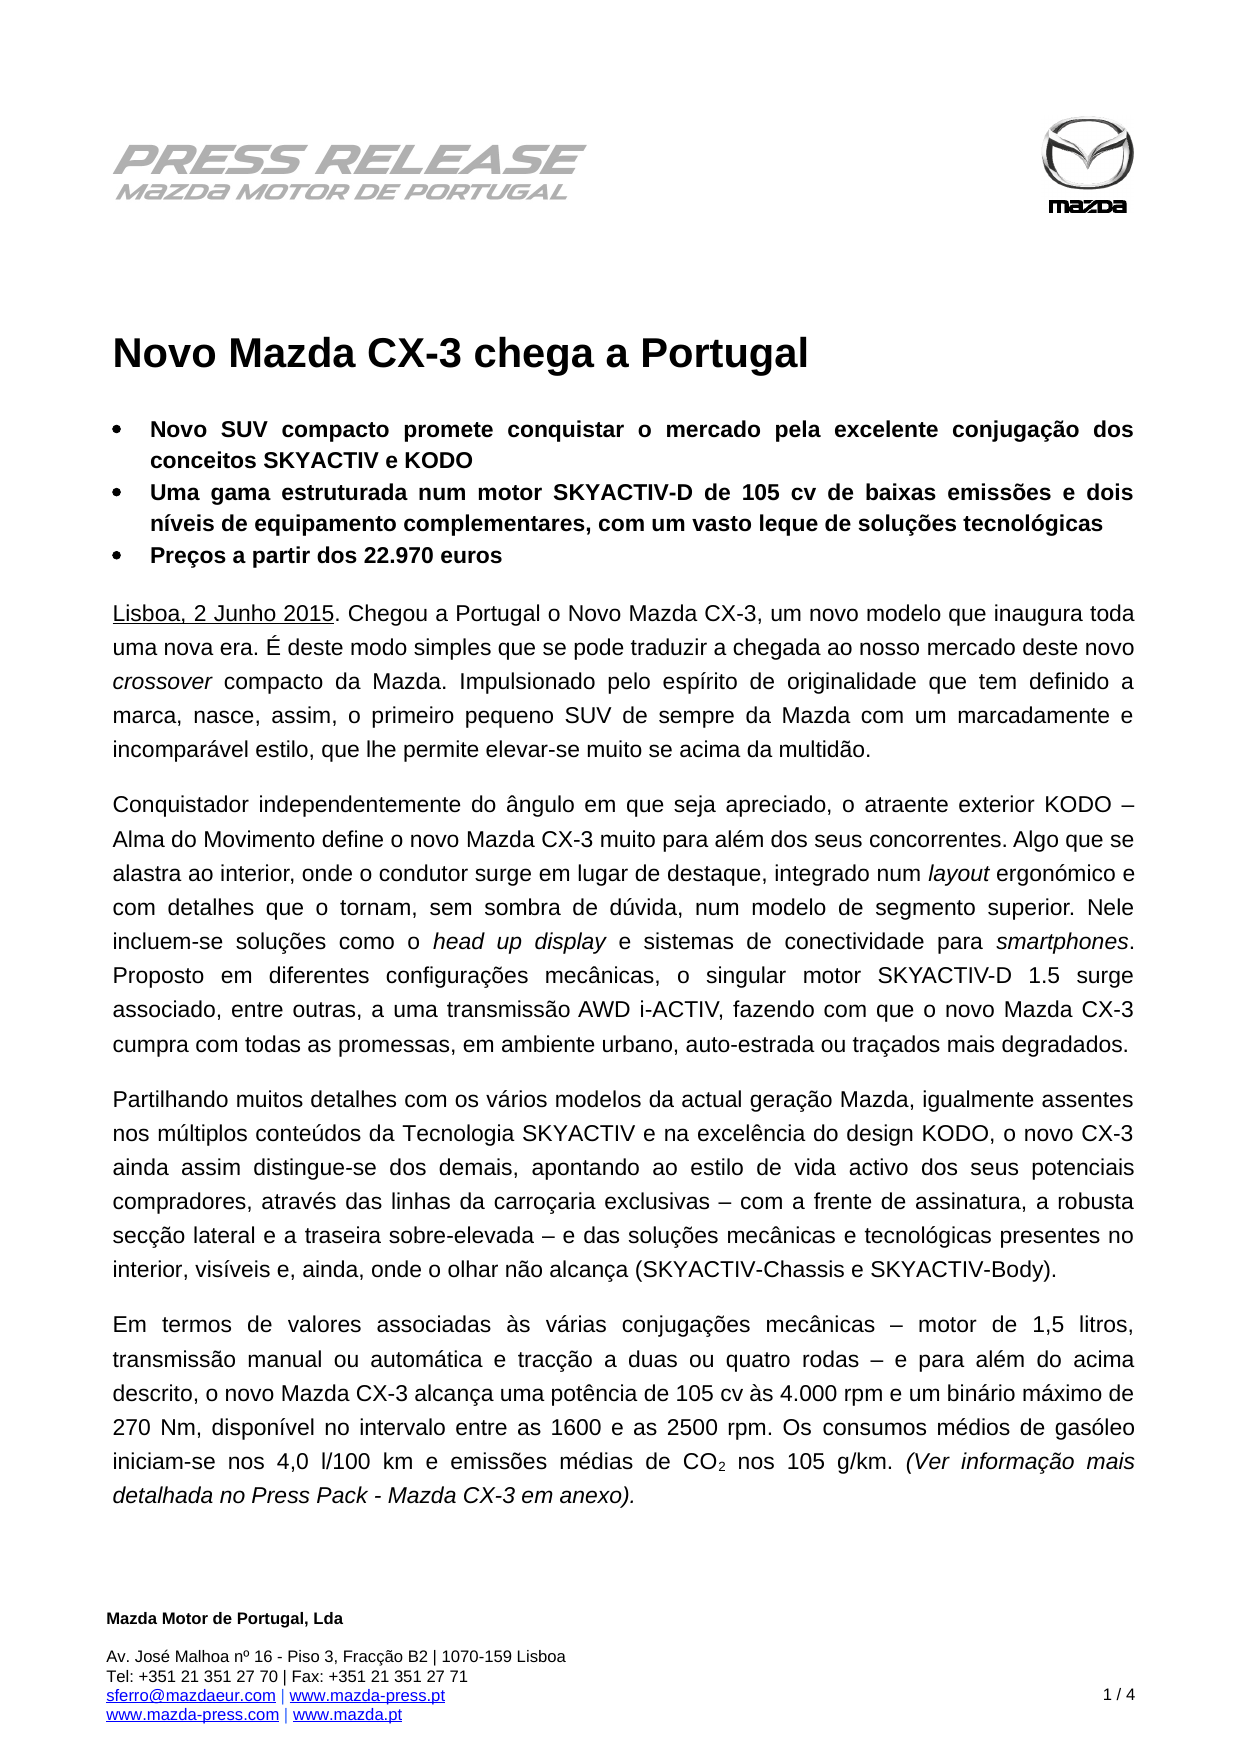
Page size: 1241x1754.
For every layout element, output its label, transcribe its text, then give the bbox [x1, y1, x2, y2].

list Preços a partir dos 22.970 euros [112, 542, 1135, 568]
text Conquistador independentemente do ângulo em que seja apreciado, o atraente exterior KODO – Alma do Movimento define o novo Mazda CX-3 muito para além dos seus concorrentes. Algo que se alastra ao interior, onde o condutor surge em lugar de destaque, integrado num layout ergonómico e com detalhes que o tornam, sem sombra de dúvida, num modelo de segmento superior. Nele incluem-se soluções como o head up display e sistemas de conectividade para smartphones. Proposto em diferentes configurações mecânicas, o singular motor SKYACTIV-D 1.5 surge associado, entre outras, a uma transmissão AWD i-ACTIV, fazendo com que o novo Mazda CX-3 cumpra com todas as promessas, em ambiente urbano, auto-estrada ou traçados mais degradados. [112, 791, 1135, 1057]
list Novo SUV compacto promete conquistar o mercado pela excelente conjugação dos conceitos SKYACTIV e KODO [112, 416, 1135, 473]
list Uma gama estruturada num motor SKYACTIV-D de 105 cv de baixas emissões e dois níveis de equipamento complementares, com um vasto leque de soluções tecnológicas [112, 479, 1135, 537]
text Lisboa, 2 Junho 2015. Chegou a Portugal o Novo Mazda CX-3, um novo modelo que inaugura toda uma nova era. É deste modo simples que se pode traduzir a chegada ao nosso mercado deste novo crossover compacto da Mazda. Impulsionado pelo espírito de originalidade que tem definido a marca, nasce, assim, o primeiro pequeno SUV de sempre da Mazda com um marcadamente e incomparável estilo, que lhe permite elevar-se muito se acima da multidão. [112, 600, 1135, 763]
text Partilhando muitos detalhes com os vários modelos da actual geração Mazda, igualmente assentes nos múltiplos conteúdos da Tecnologia SKYACTIV e na excelência do design KODO, o novo CX-3 ainda assim distingue-se dos demais, apontando ao estilo de vida activo dos seus potenciais compradores, através das linhas da carroçaria exclusivas – com a frente de assinatura, a robusta secção lateral e a traseira sobre-elevada – e das soluções mecânicas e tecnológicas presentes no interior, visíveis e, ainda, onde o olhar não alcança (SKYACTIV-Chassis e SKYACTIV-Body). [112, 1086, 1135, 1283]
text Novo Mazda CX-3 chega a Portugal [112, 328, 1057, 376]
text Em termos de valores associadas às várias conjugações mecânicas – motor de 1,5 litros, transmissão manual ou automática e tracção a duas ou quatro rodas – e para além do acima descrito, o novo Mazda CX-3 alcança uma potência de 105 cv às 4.000 rpm e um binário máximo de 270 Nm, disponível no intervalo entre as 1600 e as 2500 rpm. Os consumos médios de gasóleo iniciam-se nos 4,0 l/100 km e emissões médias de CO2 nos 105 g/km. (Ver informação mais detalhada no Press Pack - Mazda CX-3 em anexo). [112, 1311, 1135, 1509]
picture [112, 130, 704, 219]
picture [1040, 115, 1135, 213]
